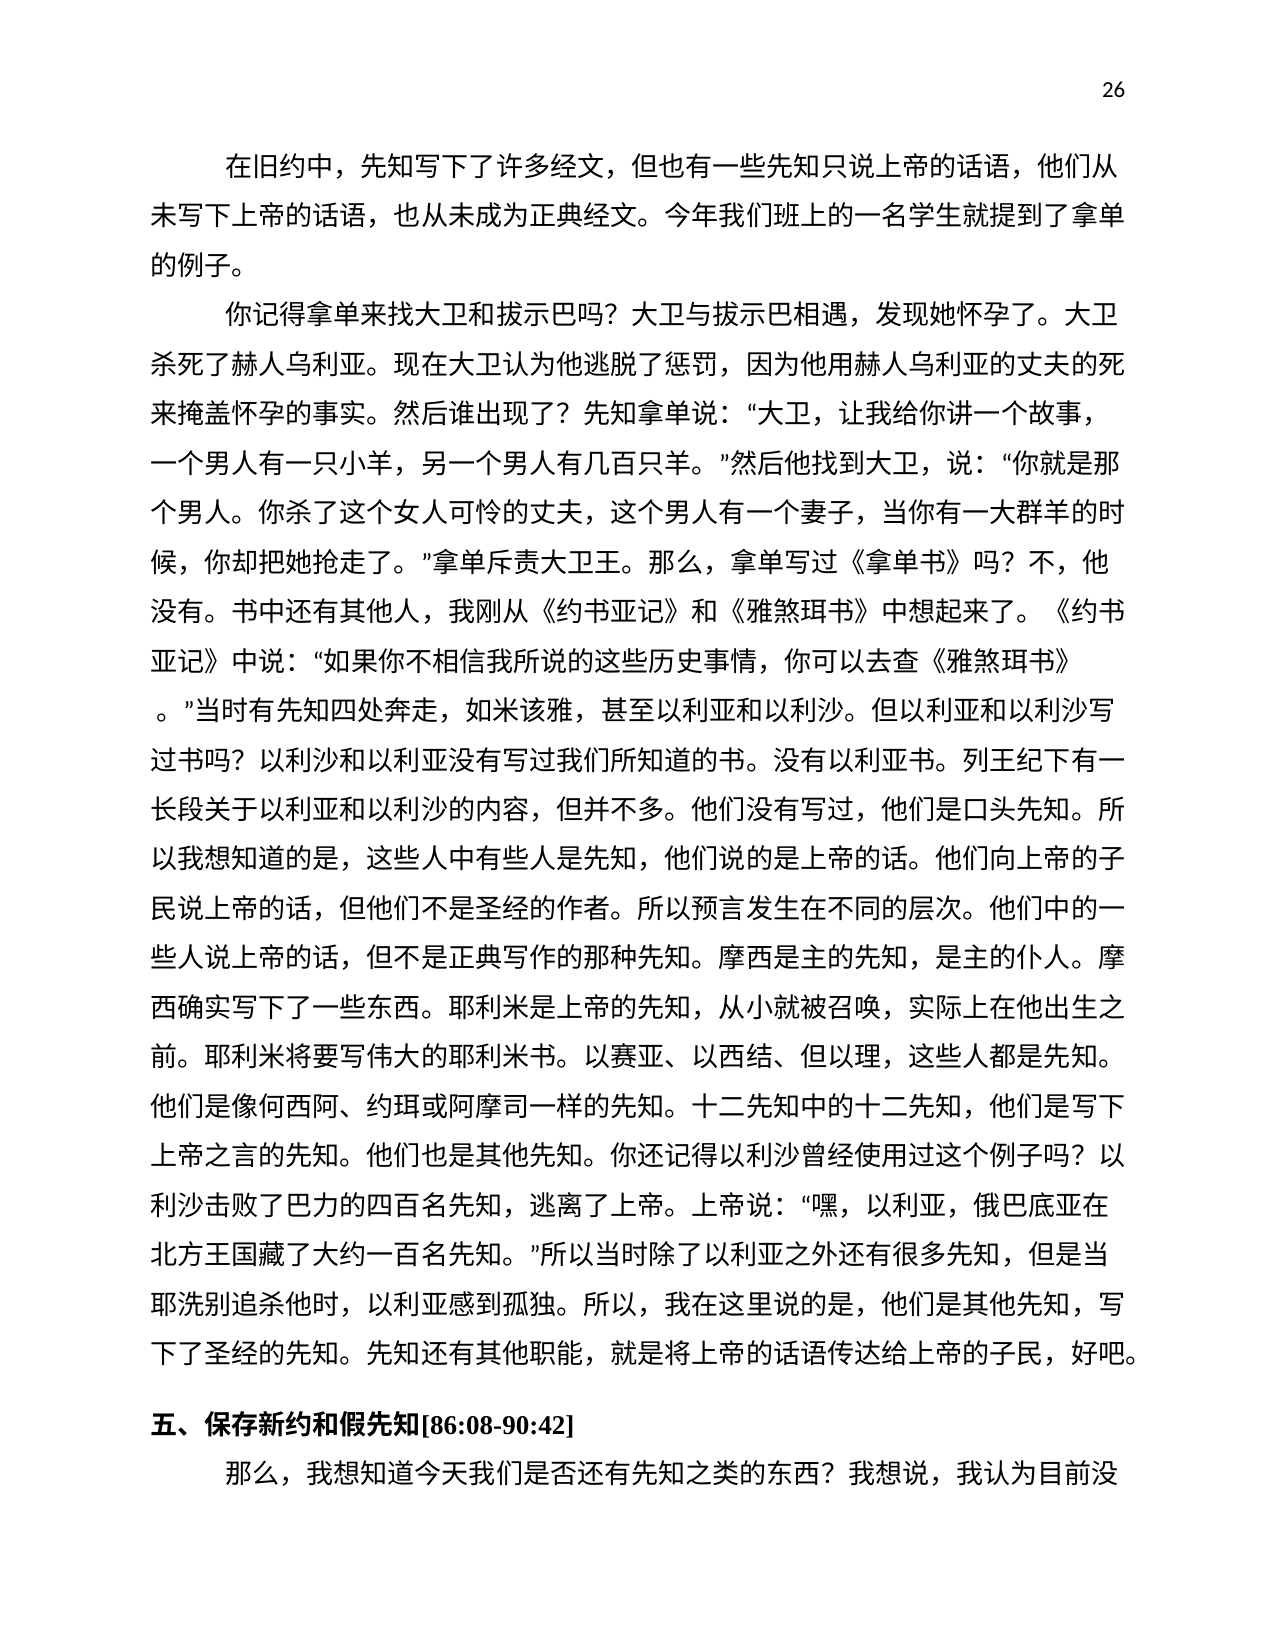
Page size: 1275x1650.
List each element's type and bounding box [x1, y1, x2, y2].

text [150, 150, 1125, 1371]
text [150, 1408, 1125, 1490]
